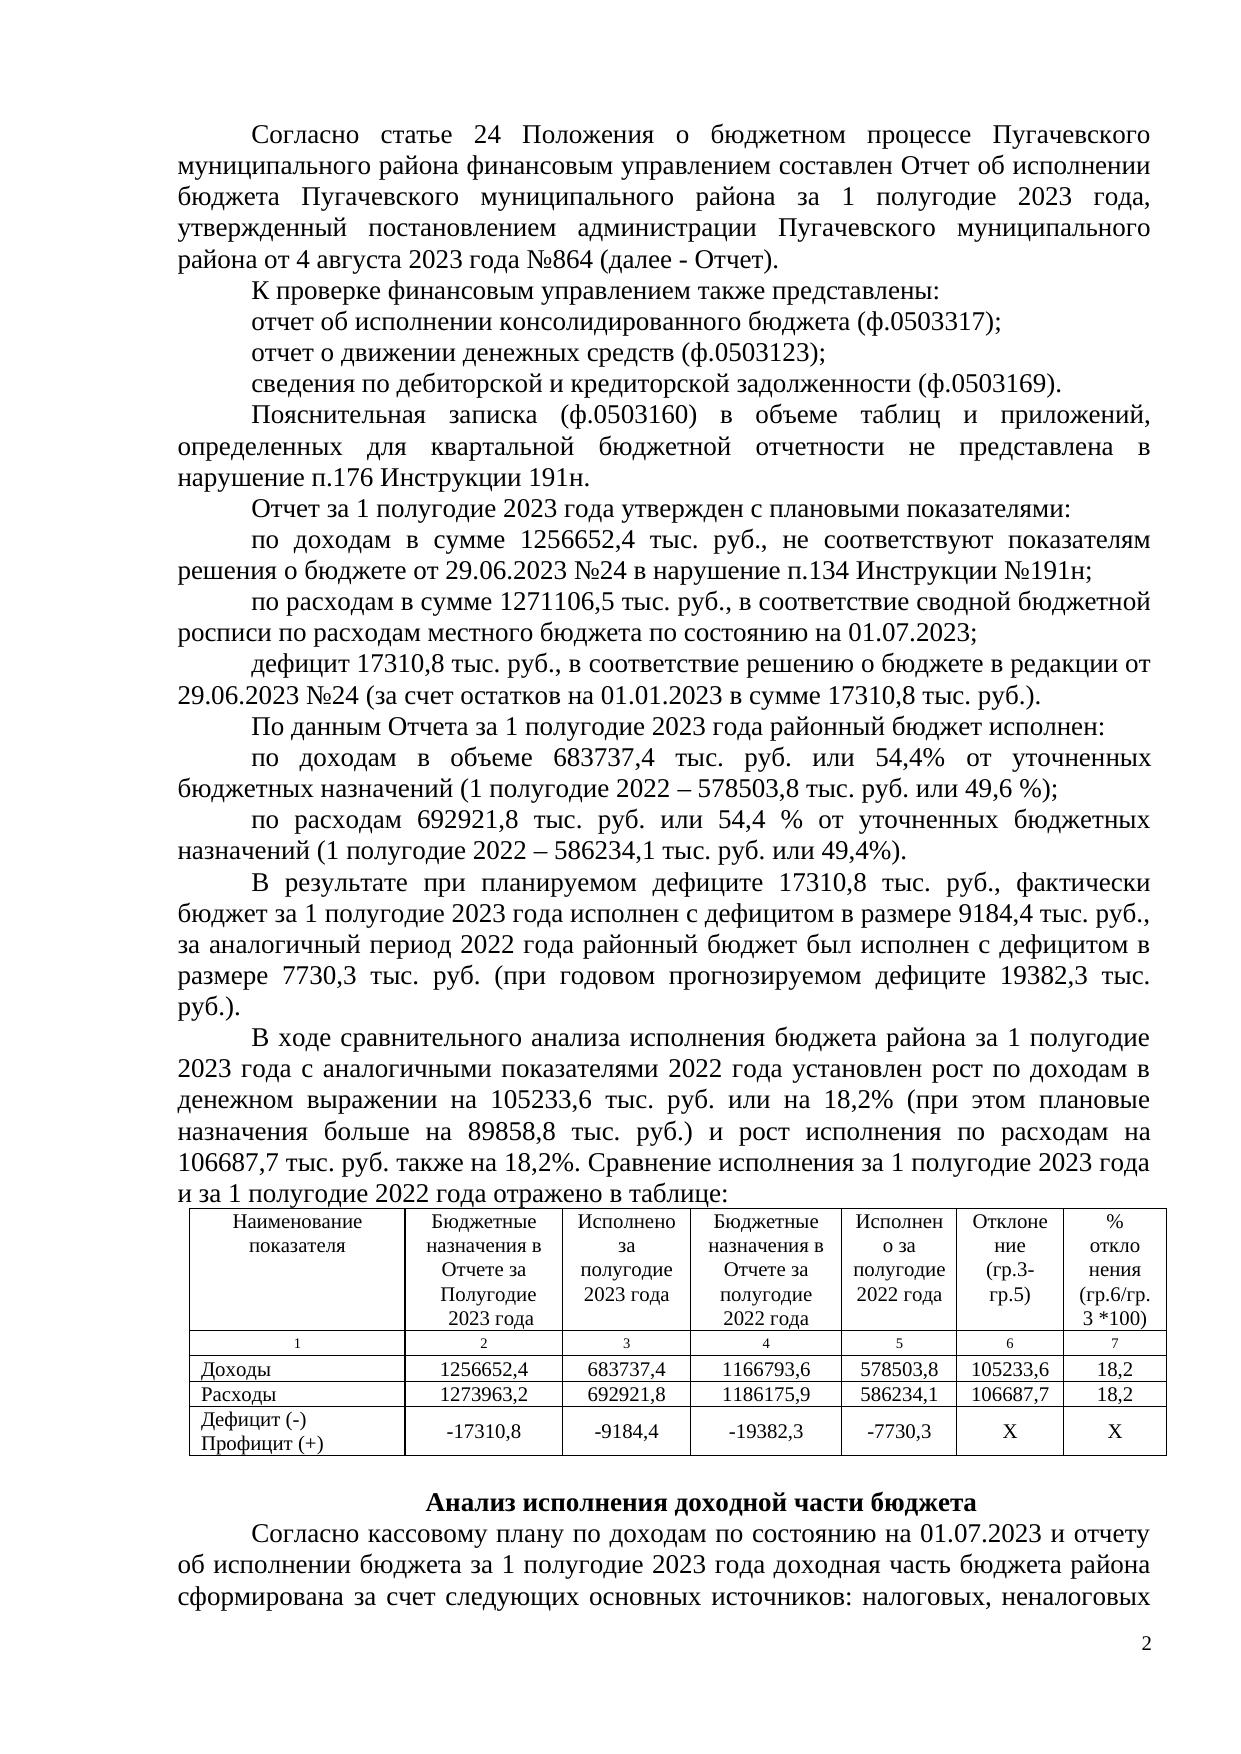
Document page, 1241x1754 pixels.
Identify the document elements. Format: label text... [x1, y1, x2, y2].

table_cell 6 [957, 1331, 1063, 1355]
table_cell -17310,8 [406, 1407, 562, 1455]
text Анализ исполнения доходной части бюджета [177, 1486, 1152, 1517]
text Согласно статье 24 Положения о бюджетном процессе Пугачевского муниципального района финансовым управлением составлен Отчет об исполнении бюджета Пугачевского муниципального района за 1 полугодие 2023 года, утвержденный постановлением администрации Пугачевского муниципального района от 4 августа 2023 года №864 (далее - Отчет). [177, 118, 1152, 274]
text отчет о движении денежных средств (ф.0503123); [177, 336, 1152, 367]
table_cell 578503,8 [842, 1356, 956, 1381]
table_cell 105233,6 [957, 1356, 1063, 1381]
table_cell -7730,3 [842, 1407, 956, 1455]
table_cell Х [957, 1407, 1063, 1455]
table_cell 5 [842, 1331, 956, 1355]
text К проверке финансовым управлением также представлены: [177, 274, 1152, 305]
table_header Бюджетные назначения в Отчете за Полугодие 2023 года [406, 1209, 562, 1329]
table_cell 18,2 [1064, 1382, 1166, 1406]
text В результате при планируемом дефиците 17310,8 тыс. руб., фактически бюджет за 1 полугодие 2023 года исполнен с дефицитом в размере 9184,4 тыс. руб., за аналогичный период 2022 года районный бюджет был исполнен с дефицитом в размере 7730,3 тыс. руб. (при годовом прогнозируемом дефиците 19382,3 тыс. руб.). [177, 866, 1152, 1021]
text по расходам 692921,8 тыс. руб. или 54,4 % от уточненных бюджетных назначений (1 полугодие 2022 – 586234,1 тыс. руб. или 49,4%). [177, 803, 1152, 866]
table_cell Доходы [190, 1356, 404, 1381]
text Отчет за 1 полугодие 2023 года утвержден с плановыми показателями: [177, 492, 1152, 523]
text по доходам в объеме 683737,4 тыс. руб. или 54,4% от уточненных бюджетных назначений (1 полугодие 2022 – 578503,8 тыс. руб. или 49,6 %); [177, 741, 1152, 803]
table_cell -19382,3 [691, 1407, 841, 1455]
text сведения по дебиторской и кредиторской задолженности (ф.0503169). [177, 367, 1152, 398]
table_header Наименование показателя [190, 1209, 404, 1329]
table_cell 2 [406, 1331, 562, 1355]
table_cell 1273963,2 [406, 1382, 562, 1406]
text по расходам в сумме 1271106,5 тыс. руб., в соответствие сводной бюджетной росписи по расходам местного бюджета по состоянию на 01.07.2023; [177, 585, 1152, 648]
table_cell 18,2 [1064, 1356, 1166, 1381]
table_cell 683737,4 [563, 1356, 690, 1381]
text отчет об исполнении консолидированного бюджета (ф.0503317); [177, 305, 1152, 336]
table_cell Х [1064, 1407, 1166, 1455]
text дефицит 17310,8 тыс. руб., в соответствие решению о бюджете в редакции от 29.06.2023 №24 (за счет остатков на 01.01.2023 в сумме 17310,8 тыс. руб.). [177, 648, 1152, 710]
table_cell 3 [563, 1331, 690, 1355]
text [177, 1517, 1152, 1611]
table_cell Дефицит (-) Профицит (+) [190, 1407, 404, 1455]
text по доходам в сумме 1256652,4 тыс. руб., не соответствуют показателям решения о бюджете от 29.06.2023 №24 в нарушение п.134 Инструкции №191н; [177, 523, 1152, 585]
table_cell 4 [691, 1331, 841, 1355]
table_cell 7 [1064, 1331, 1166, 1355]
table_header Исполнено за полугодие 2023 года [563, 1209, 690, 1329]
table_cell -9184,4 [563, 1407, 690, 1455]
text Пояснительная записка (ф.0503160) в объеме таблиц и приложений, определенных для квартальной бюджетной отчетности не представлена в нарушение п.176 Инструкции 191н. [177, 398, 1152, 492]
table_header Отклонение (гр.3-гр.5) [957, 1209, 1063, 1329]
table_header % откло нения (гр.6/гр.3 *100) [1064, 1209, 1166, 1329]
table_cell 1256652,4 [406, 1356, 562, 1381]
table_header Исполнено за полугодие 2022 года [842, 1209, 956, 1329]
table_cell 1166793,6 [691, 1356, 841, 1381]
table_cell 1186175,9 [691, 1382, 841, 1406]
text По данным Отчета за 1 полугодие 2023 года районный бюджет исполнен: [177, 710, 1152, 741]
table_header Бюджетные назначения в Отчете за полугодие 2022 года [691, 1209, 841, 1329]
table_cell 106687,7 [957, 1382, 1063, 1406]
table_cell 1 [190, 1331, 404, 1355]
text В ходе сравнительного анализа исполнения бюджета района за 1 полугодие 2023 года с аналогичными показателями 2022 года установлен рост по доходам в денежном выражении на 105233,6 тыс. руб. или на 18,2% (при этом плановые назначения больше на 89858,8 тыс. руб.) и рост исполнения по расходам на 106687,7 тыс. руб. также на 18,2%. Сравнение исполнения за 1 полугодие 2023 года и за 1 полугодие 2022 года отражено в таблице: [177, 1021, 1152, 1208]
table_cell 586234,1 [842, 1382, 956, 1406]
table_cell Расходы [190, 1382, 404, 1406]
table_cell 692921,8 [563, 1382, 690, 1406]
